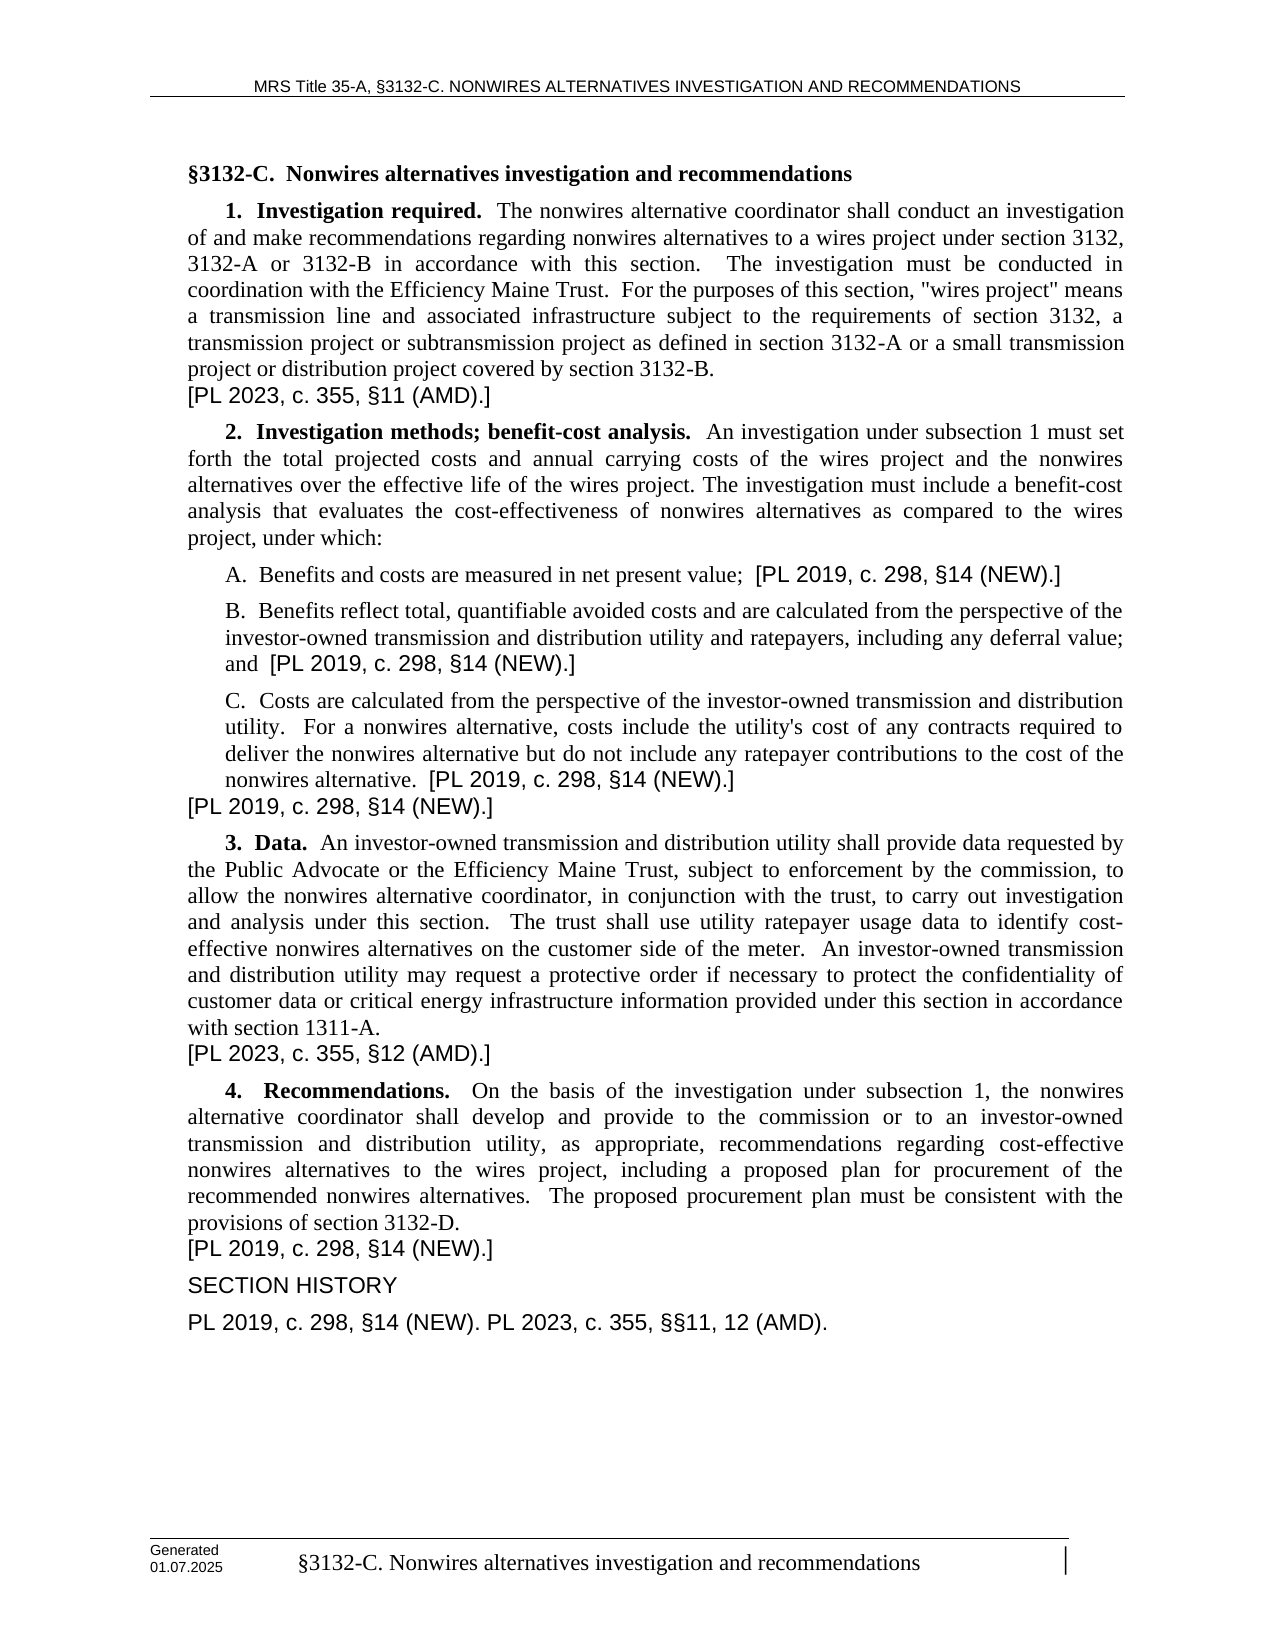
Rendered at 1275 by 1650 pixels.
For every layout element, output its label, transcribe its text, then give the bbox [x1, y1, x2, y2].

text SECTION HISTORY [187, 1272, 1125, 1298]
text 2. Investigation methods; benefit-cost analysis. An investigation under subsection 1 must set forth the total projected costs and annual carrying costs of the wires project and the nonwires alternatives over the effective life of the wires project. The investigation must include a benefit-cost analysis that evaluates the cost-effectiveness of nonwires alternatives as compared to the wires project, under which: [187, 418, 1125, 550]
text 4. Recommendations. On the basis of the investigation under subsection 1, the nonwires alternative coordinator shall develop and provide to the commission or to an investor-owned transmission and distribution utility, as appropriate, recommendations regarding cost-effective nonwires alternatives to the wires project, including a proposed plan for procurement of the recommended nonwires alternatives. The proposed procurement plan must be consistent with the provisions of section 3132‑D. [187, 1077, 1125, 1235]
text 1. Investigation required. The nonwires alternative coordinator shall conduct an investigation of and make recommendations regarding nonwires alternatives to a wires project under section 3132, 3132‑A or 3132‑B in accordance with this section. The investigation must be conducted in coordination with the Efficiency Maine Trust. For the purposes of this section, "wires project" means a transmission line and associated infrastructure subject to the requirements of section 3132, a transmission project or subtransmission project as defined in section 3132‑A or a small transmission project or distribution project covered by section 3132‑B. [187, 197, 1125, 382]
text C. Costs are calculated from the perspective of the investor-owned transmission and distribution utility. For a nonwires alternative, costs include the utility's cost of any contracts required to deliver the nonwires alternative but do not include any ratepayer contributions to the cost of the nonwires alternative. [PL 2019, c. 298, §14 (NEW).] [225, 687, 1125, 793]
text A. Benefits and costs are measured in net present value; [PL 2019, c. 298, §14 (NEW).] [225, 561, 1125, 587]
text B. Benefits reflect total, quantifiable avoided costs and are calculated from the perspective of the investor-owned transmission and distribution utility and ratepayers, including any deferral value; and [PL 2019, c. 298, §14 (NEW).] [225, 597, 1125, 677]
text [PL 2023, c. 355, §11 (AMD).] [187, 382, 1125, 408]
text [PL 2019, c. 298, §14 (NEW).] [187, 1235, 1125, 1261]
text [PL 2019, c. 298, §14 (NEW).] [187, 793, 1125, 819]
text §3132-C. Nonwires alternatives investigation and recommendations [187, 160, 1125, 187]
text PL 2019, c. 298, §14 (NEW). PL 2023, c. 355, §§11, 12 (AMD). [187, 1309, 1125, 1335]
text [PL 2023, c. 355, §12 (AMD).] [187, 1040, 1125, 1067]
text 3. Data. An investor-owned transmission and distribution utility shall provide data requested by the Public Advocate or the Efficiency Maine Trust, subject to enforcement by the commission, to allow the nonwires alternative coordinator, in conjunction with the trust, to carry out investigation and analysis under this section. The trust shall use utility ratepayer usage data to identify cost-effective nonwires alternatives on the customer side of the meter. An investor-owned transmission and distribution utility may request a protective order if necessary to protect the confidentiality of customer data or critical energy infrastructure information provided under this section in accordance with section 1311‑A. [187, 829, 1125, 1040]
